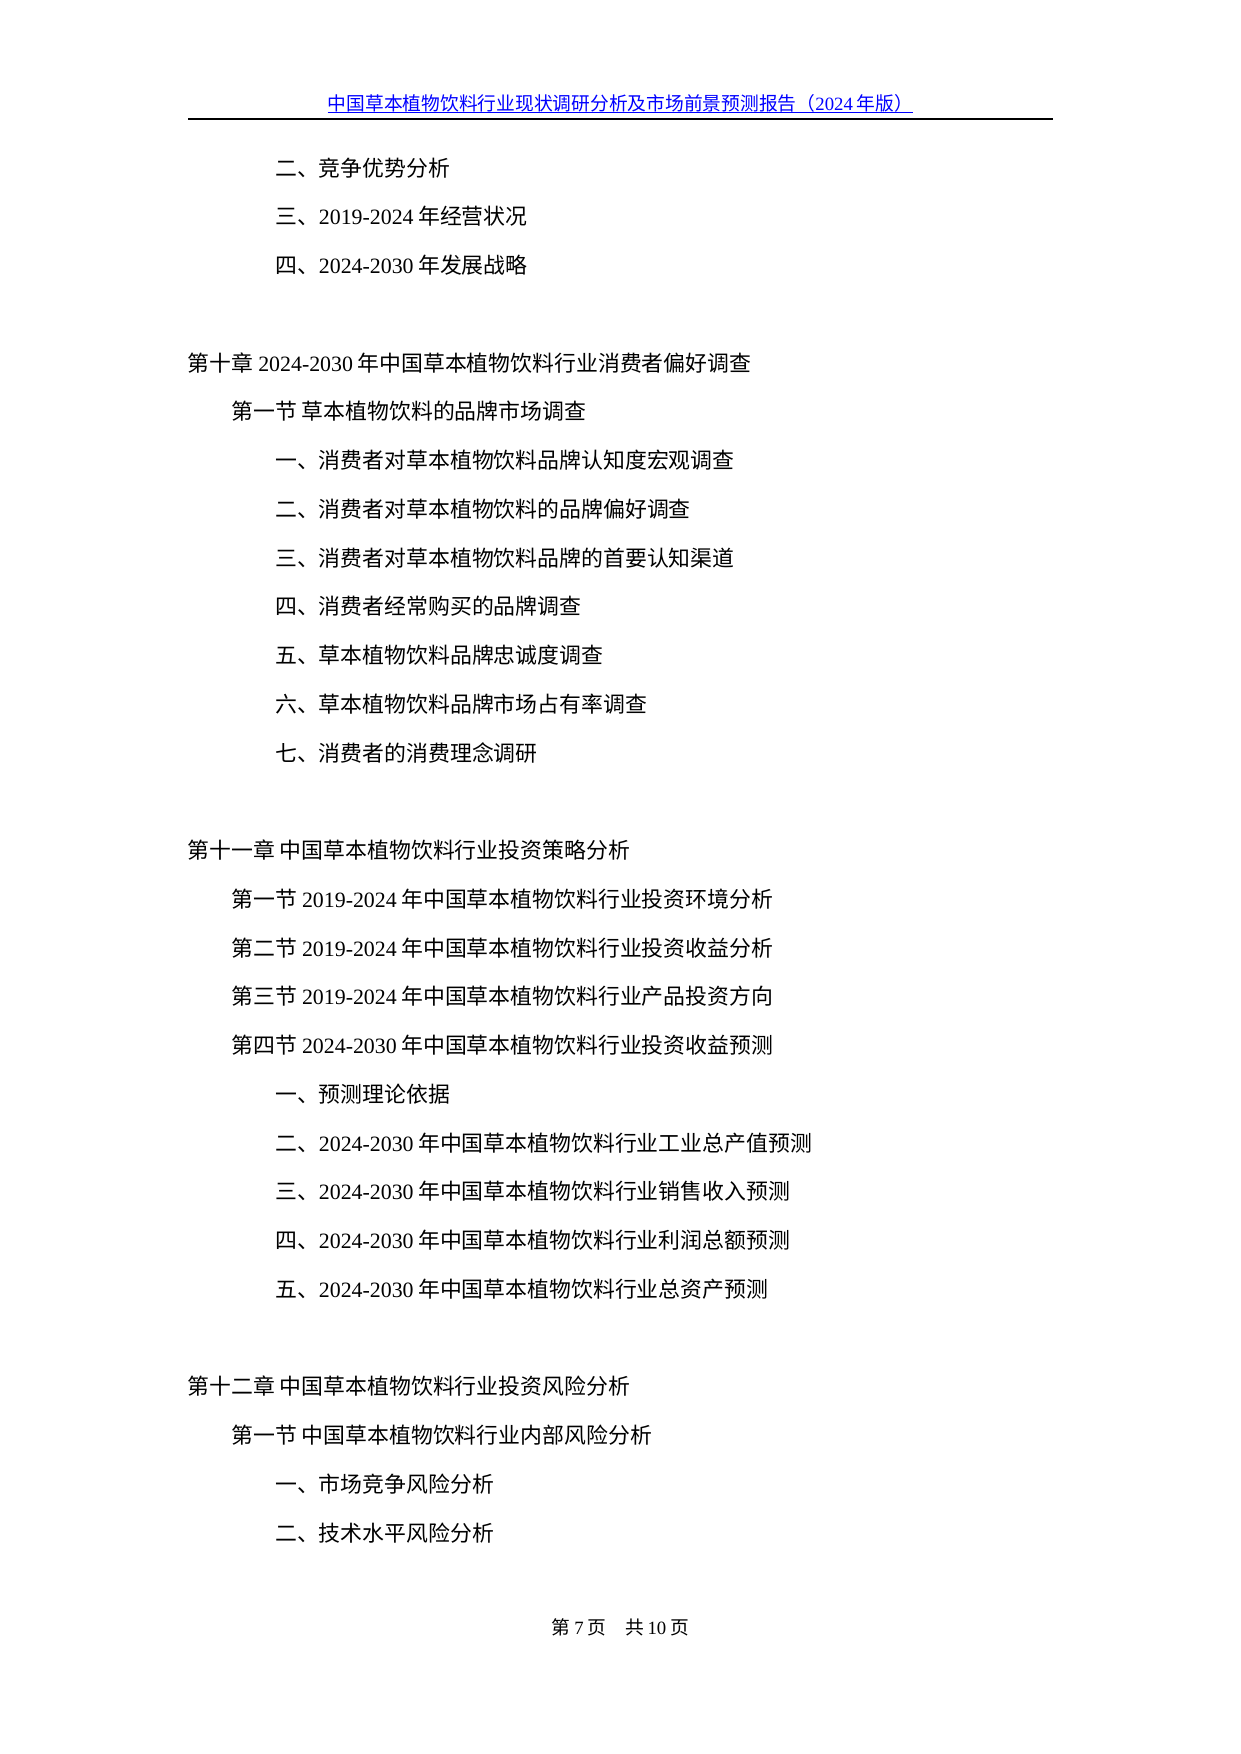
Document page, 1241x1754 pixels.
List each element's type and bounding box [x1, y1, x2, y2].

text [187, 150, 1053, 1548]
